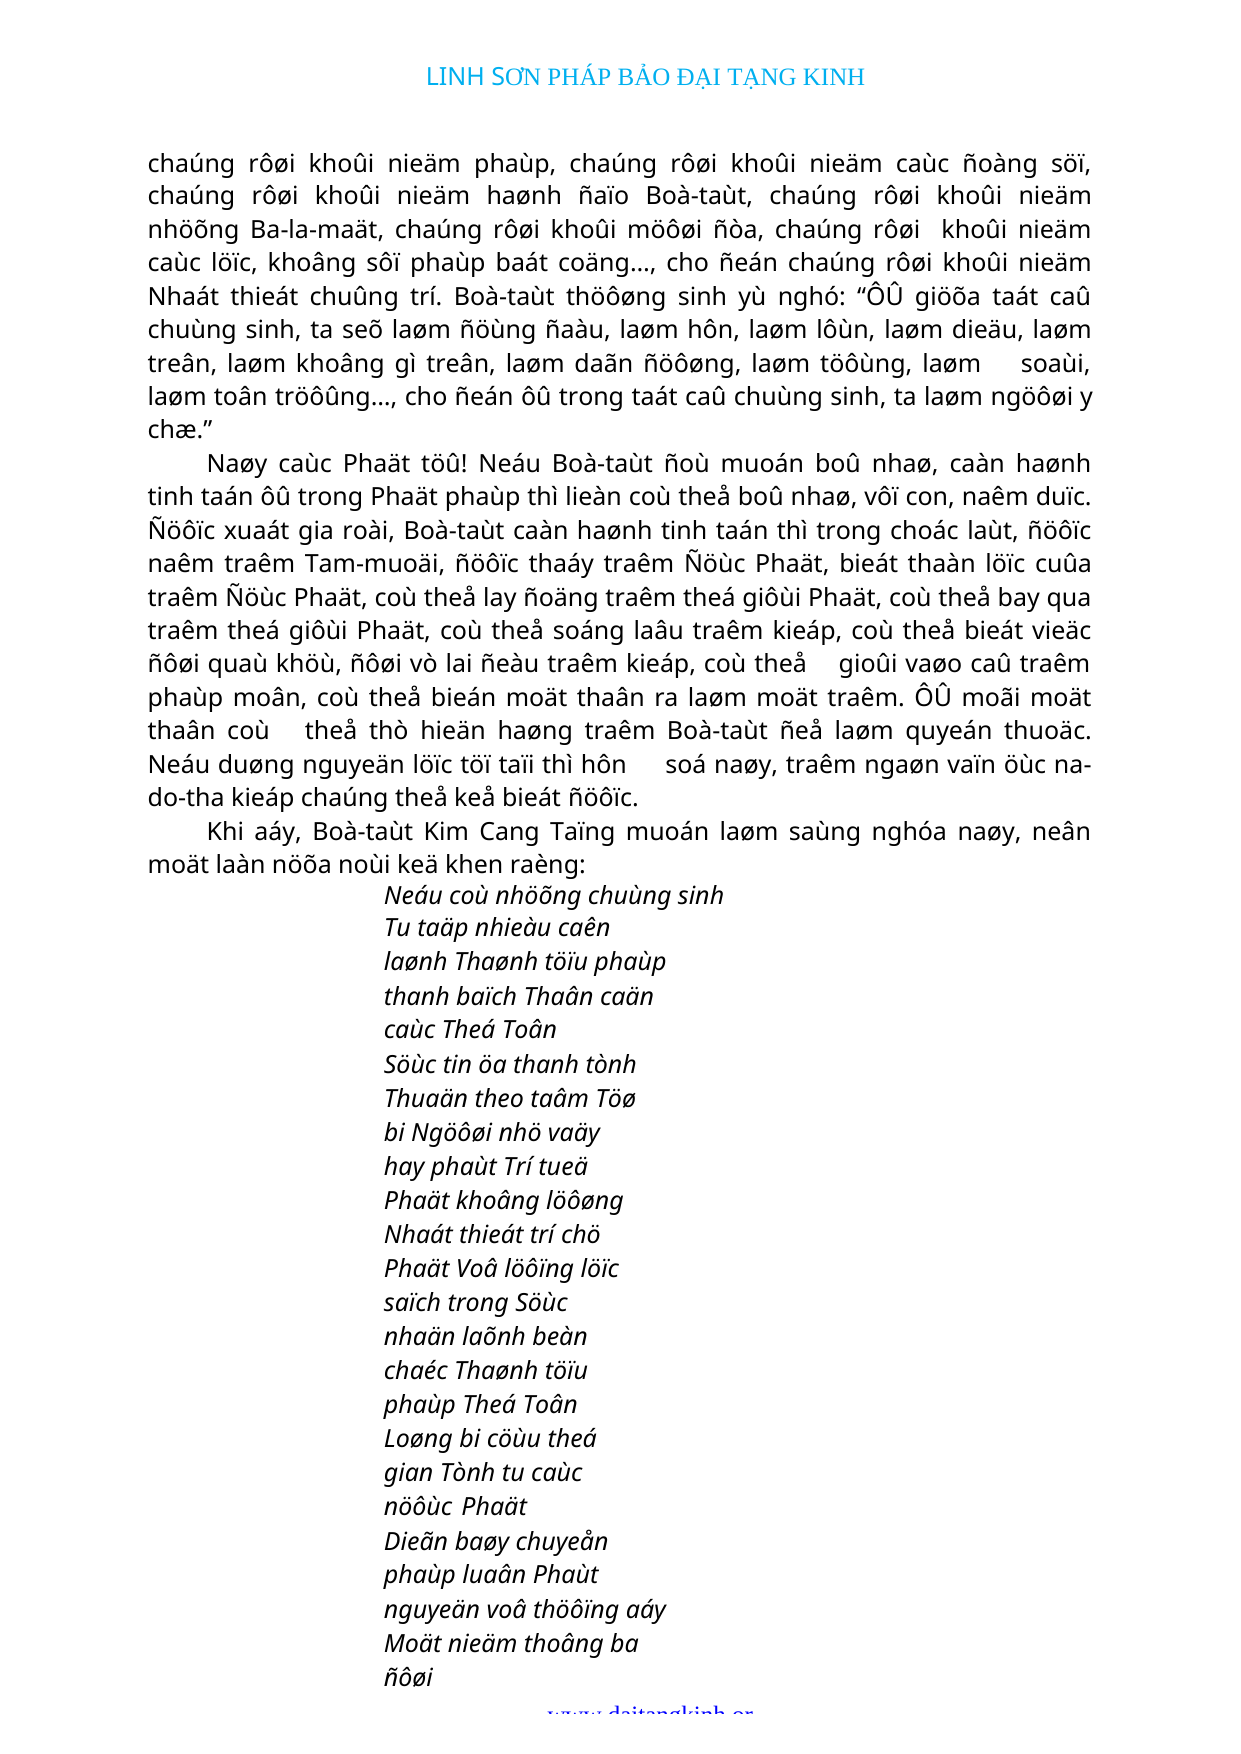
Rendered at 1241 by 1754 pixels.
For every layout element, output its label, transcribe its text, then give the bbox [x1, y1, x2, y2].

text Naøy caùc Phaät töû! Neáu Boà-taùt ñoù muoán boû nhaø, caàn haønh tinh taán ôû trong Phaät phaùp thì lieàn coù theå boû nhaø, vôï con, naêm duïc. Ñöôïc xuaát gia roài, Boà-taùt caàn haønh tinh taán thì trong choác laùt, ñöôïc naêm traêm Tam-muoäi, ñöôïc thaáy traêm Ñöùc Phaät, bieát thaàn löïc cuûa traêm Ñöùc Phaät, coù theå lay ñoäng traêm theá giôùi Phaät, coù theå bay qua traêm theá giôùi Phaät, coù theå soáng laâu traêm kieáp, coù theå bieát vieäc ñôøi quaù khöù, ñôøi vò lai ñeàu traêm kieáp, coù theå gioûi vaøo caû traêm phaùp moân, coù theå bieán moät thaân ra laøm moät traêm. ÔÛ moãi moät thaân coù theå thò hieän haøng traêm Boà-taùt ñeå laøm quyeán thuoäc. Neáu duøng nguyeän löïc töï taïi thì hôn soá naøy, traêm ngaøn vaïn öùc na-do-tha kieáp chaúng theå keå bieát ñöôïc. [147, 446, 1093, 814]
text Söùc tin öa thanh tònh Thuaän theo taâm Töø bi Ngöôøi nhö vaäy hay phaùt Trí tueä Phaät khoâng löôøng Nhaát thieát trí chö Phaät Voâ löôïng löïc saïch trong Söùc nhaän laõnh beàn chaéc Thaønh töïu phaùp Theá Toân Loøng bi cöùu theá gian Tònh tu caùc nöôùc Phaät [384, 1046, 643, 1523]
text chaúng rôøi khoûi nieäm phaùp, chaúng rôøi khoûi nieäm caùc ñoàng söï, chaúng rôøi khoûi nieäm haønh ñaïo Boà-taùt, chaúng rôøi khoûi nieäm nhöõng Ba-la-maät, chaúng rôøi khoûi möôøi ñòa, chaúng rôøi khoûi nieäm caùc löïc, khoâng sôï phaùp baát coäng…, cho ñeán chaúng rôøi khoûi nieäm Nhaát thieát chuûng trí. Boà-taùt thöôøng sinh yù nghó: “ÔÛ giöõa taát caû chuùng sinh, ta seõ laøm ñöùng ñaàu, laøm hôn, laøm lôùn, laøm dieäu, laøm treân, laøm khoâng gì treân, laøm daãn ñöôøng, laøm töôùng, laøm soaùi, laøm toân tröôûng…, cho ñeán ôû trong taát caû chuùng sinh, ta laøm ngöôøi y chæ.” [147, 145, 1093, 446]
text Dieãn baøy chuyeån phaùp luaân Phaùt nguyeän voâ thöôïng aáy Moät nieäm thoâng ba ñôøi [384, 1523, 672, 1693]
text Khi aáy, Boà-taùt Kim Cang Taïng muoán laøm saùng nghóa naøy, neân moät laàn nöõa noùi keä khen raèng: [147, 814, 1093, 881]
text Tu taäp nhieàu caên laønh Thaønh töïu phaùp thanh baïch Thaân caän caùc Theá Toân [384, 910, 672, 1046]
text Neáu coù nhöõng chuùng sinh [384, 881, 1105, 910]
